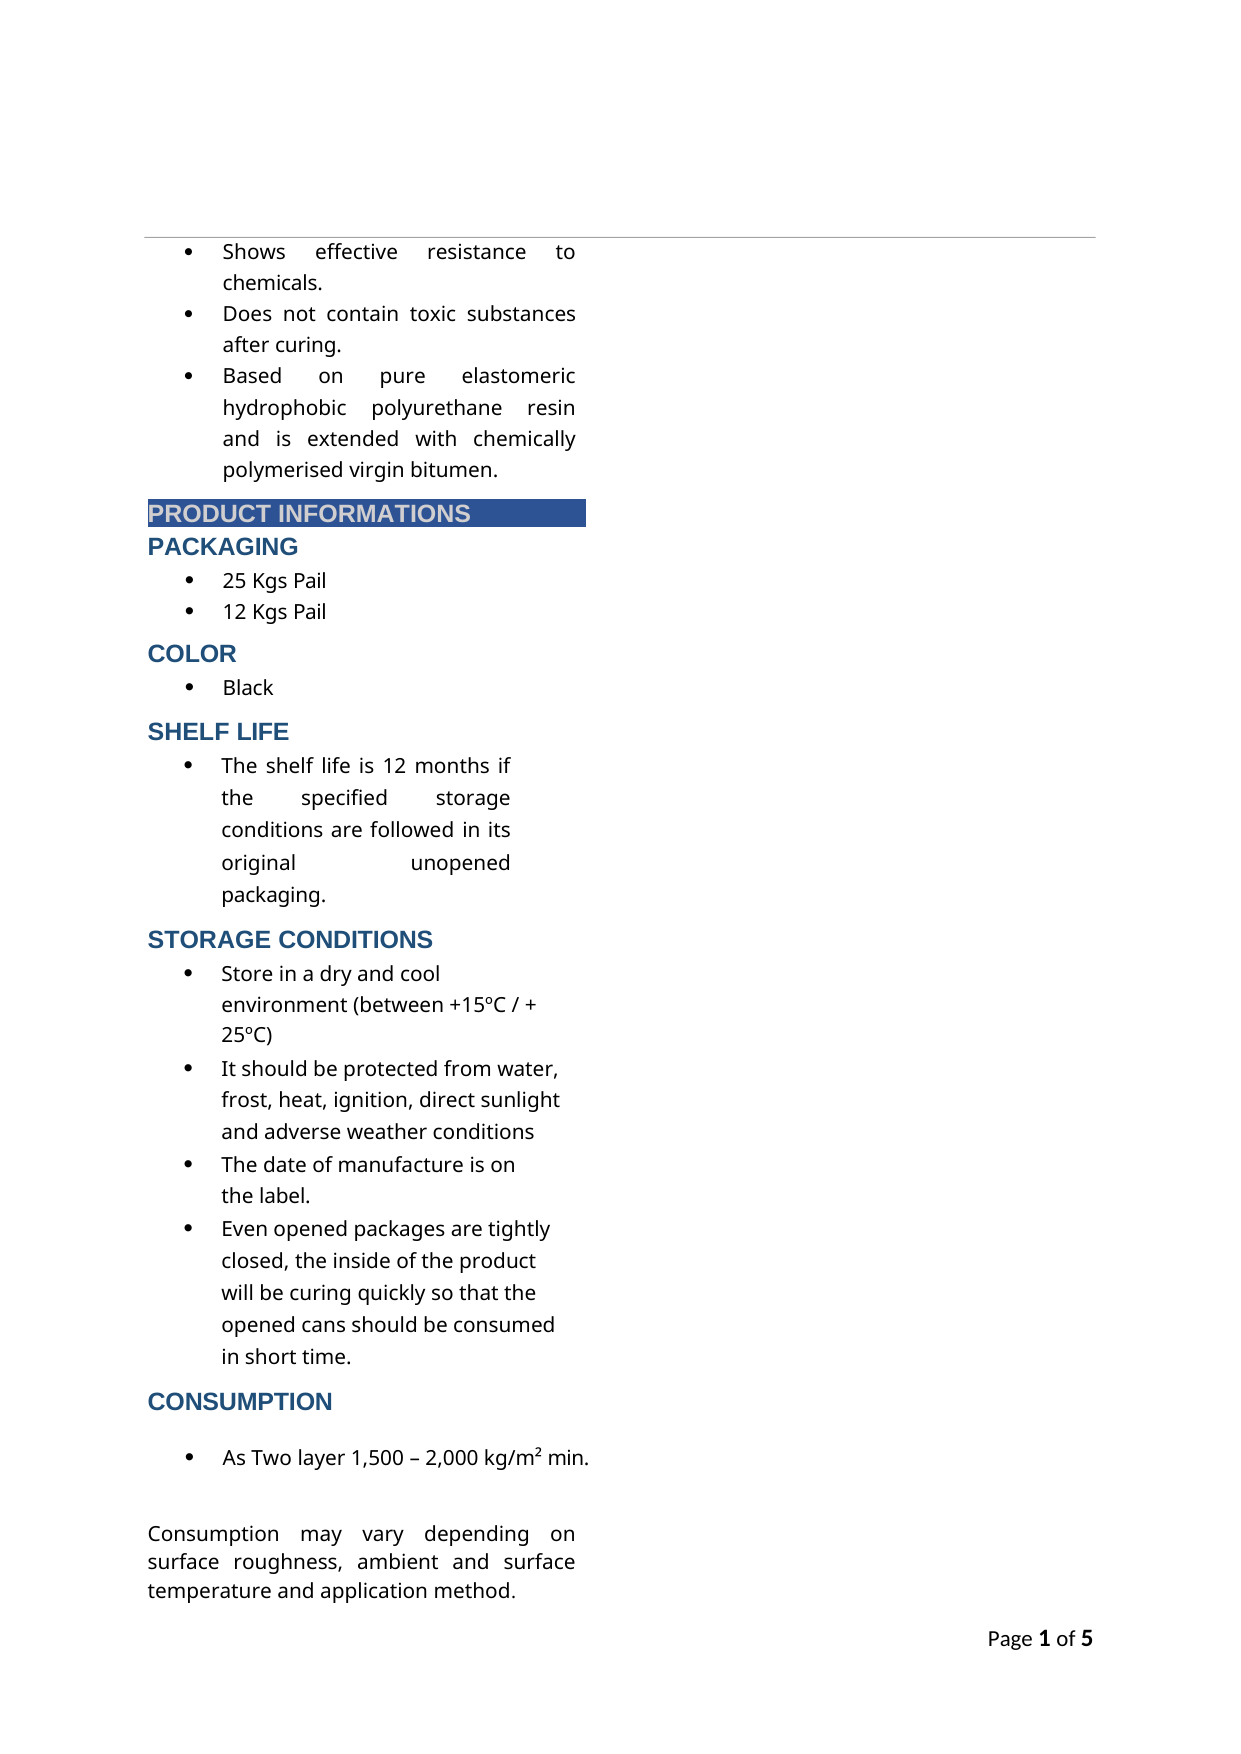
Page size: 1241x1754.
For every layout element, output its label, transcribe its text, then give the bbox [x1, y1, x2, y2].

list The shelf life is 12 months if the specified storage conditions are followed in its original unopened packaging. [184, 750, 511, 908]
list Even opened packages are tightly closed, the inside of the product will be curing quickly so that the opened cans should be consumed in short time. [184, 1213, 572, 1371]
list The date of manufacture is on the label. [184, 1149, 526, 1209]
subtitle COLOR [147, 639, 590, 668]
list 12 Kgs Pail [185, 596, 590, 625]
list As Two layer 1,500 – 2,000 kg/m² min. [185, 1442, 590, 1472]
list Based on pure elastomeric hydrophobic polyurethane resin and is extended with chemically polymerised virgin bitumen. [185, 361, 576, 484]
list It should be protected from water, frost, heat, ignition, direct sunlight and adverse weather conditions [184, 1052, 565, 1145]
list Black [185, 672, 590, 702]
list 25 Kgs Pail [185, 565, 590, 594]
list Store in a dry and cool environment (between +15ºC / + 25ºC) [184, 958, 543, 1049]
list Shows effective resistance to chemicals. [185, 237, 576, 297]
subtitle STORAGE CONDITIONS [147, 925, 590, 953]
subtitle CONSUMPTION [147, 1387, 590, 1416]
subtitle SHELF LIFE [147, 717, 590, 746]
list Does not contain toxic substances after curing. [185, 299, 576, 359]
subtitle PRODUCT INFORMATIONS PACKAGING [147, 499, 579, 560]
text Consumption may vary depending on surface roughness, ambient and surface temperature and application method. [147, 1519, 576, 1604]
